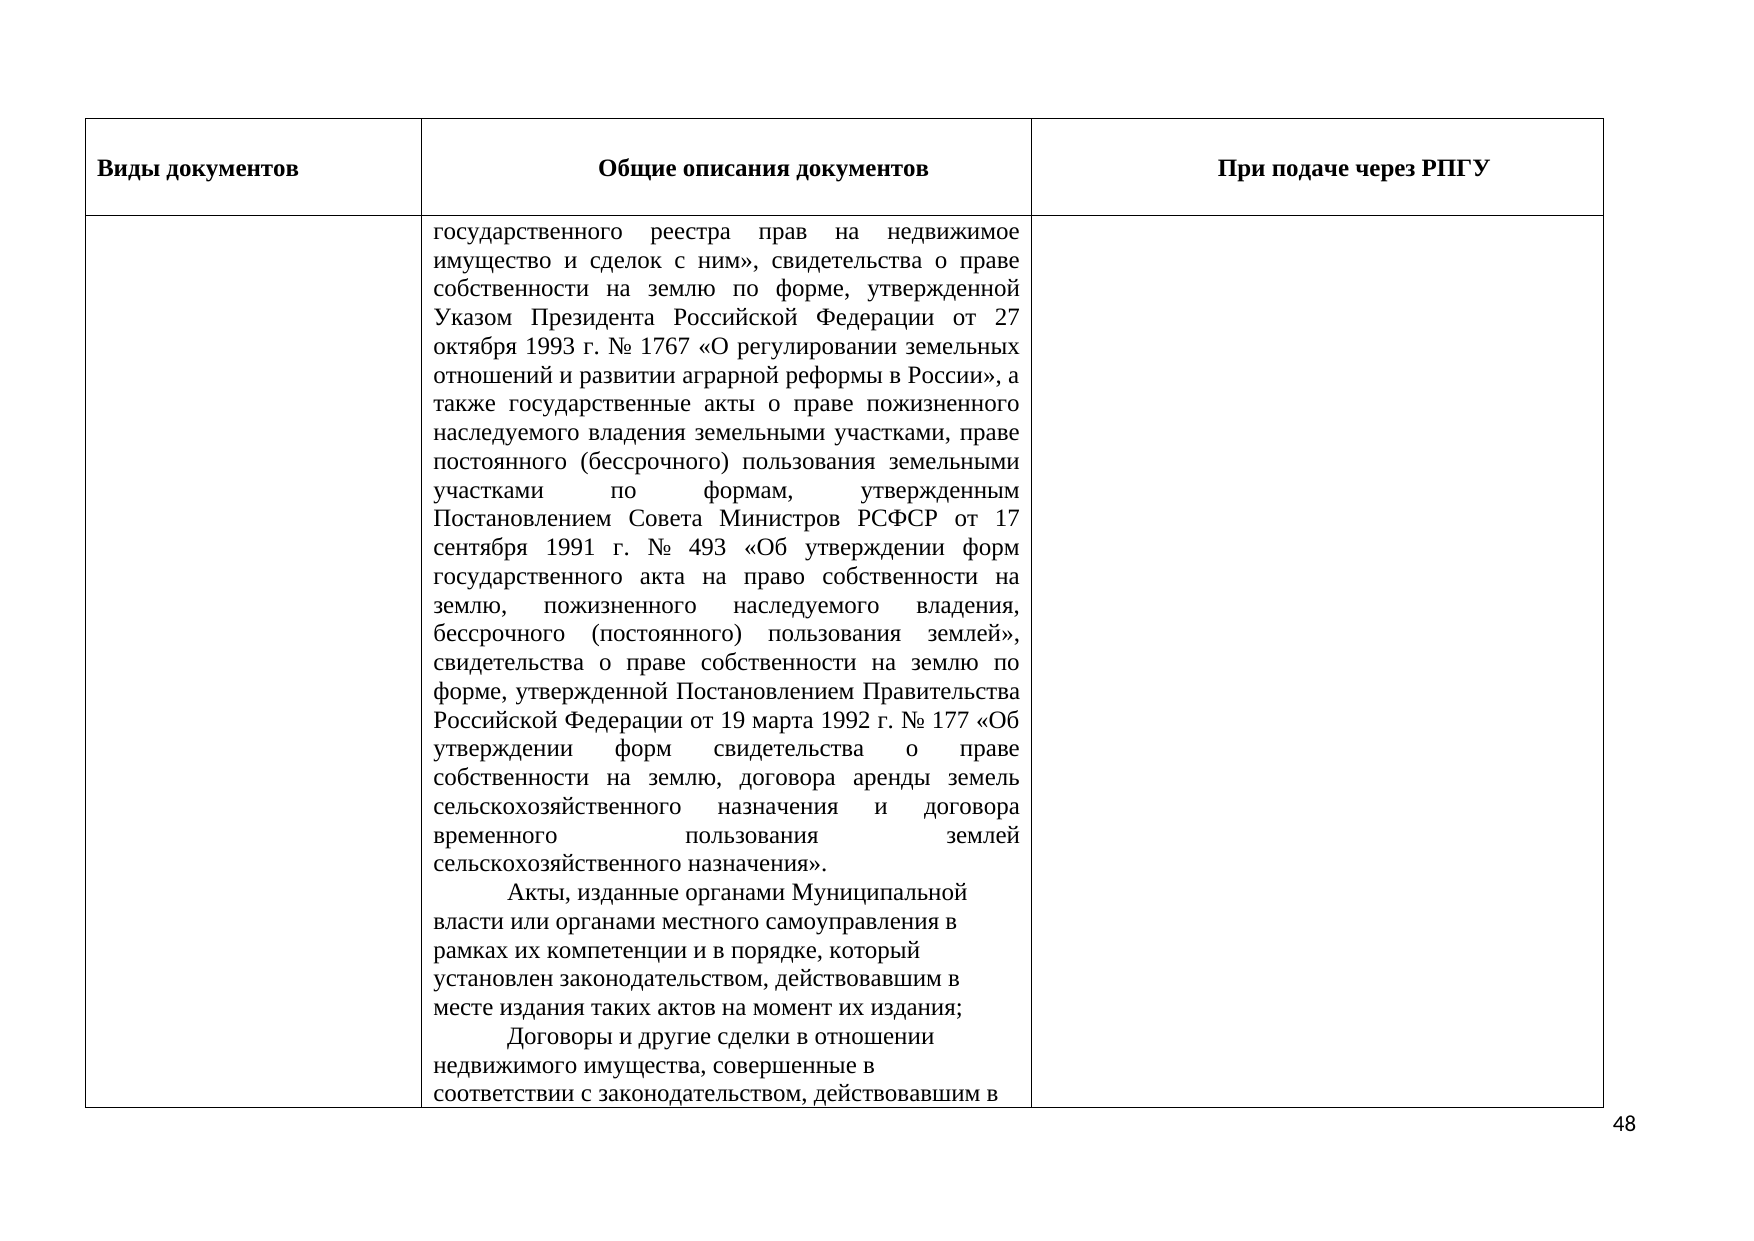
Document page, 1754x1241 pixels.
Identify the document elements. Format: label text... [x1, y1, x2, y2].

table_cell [86, 216, 421, 1107]
table_header При подаче через РПГУ [1032, 119, 1603, 215]
table_header Виды документов [86, 119, 421, 215]
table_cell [422, 216, 1031, 1107]
table_header Общие описания документов [422, 119, 1031, 215]
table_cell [1032, 216, 1603, 1107]
